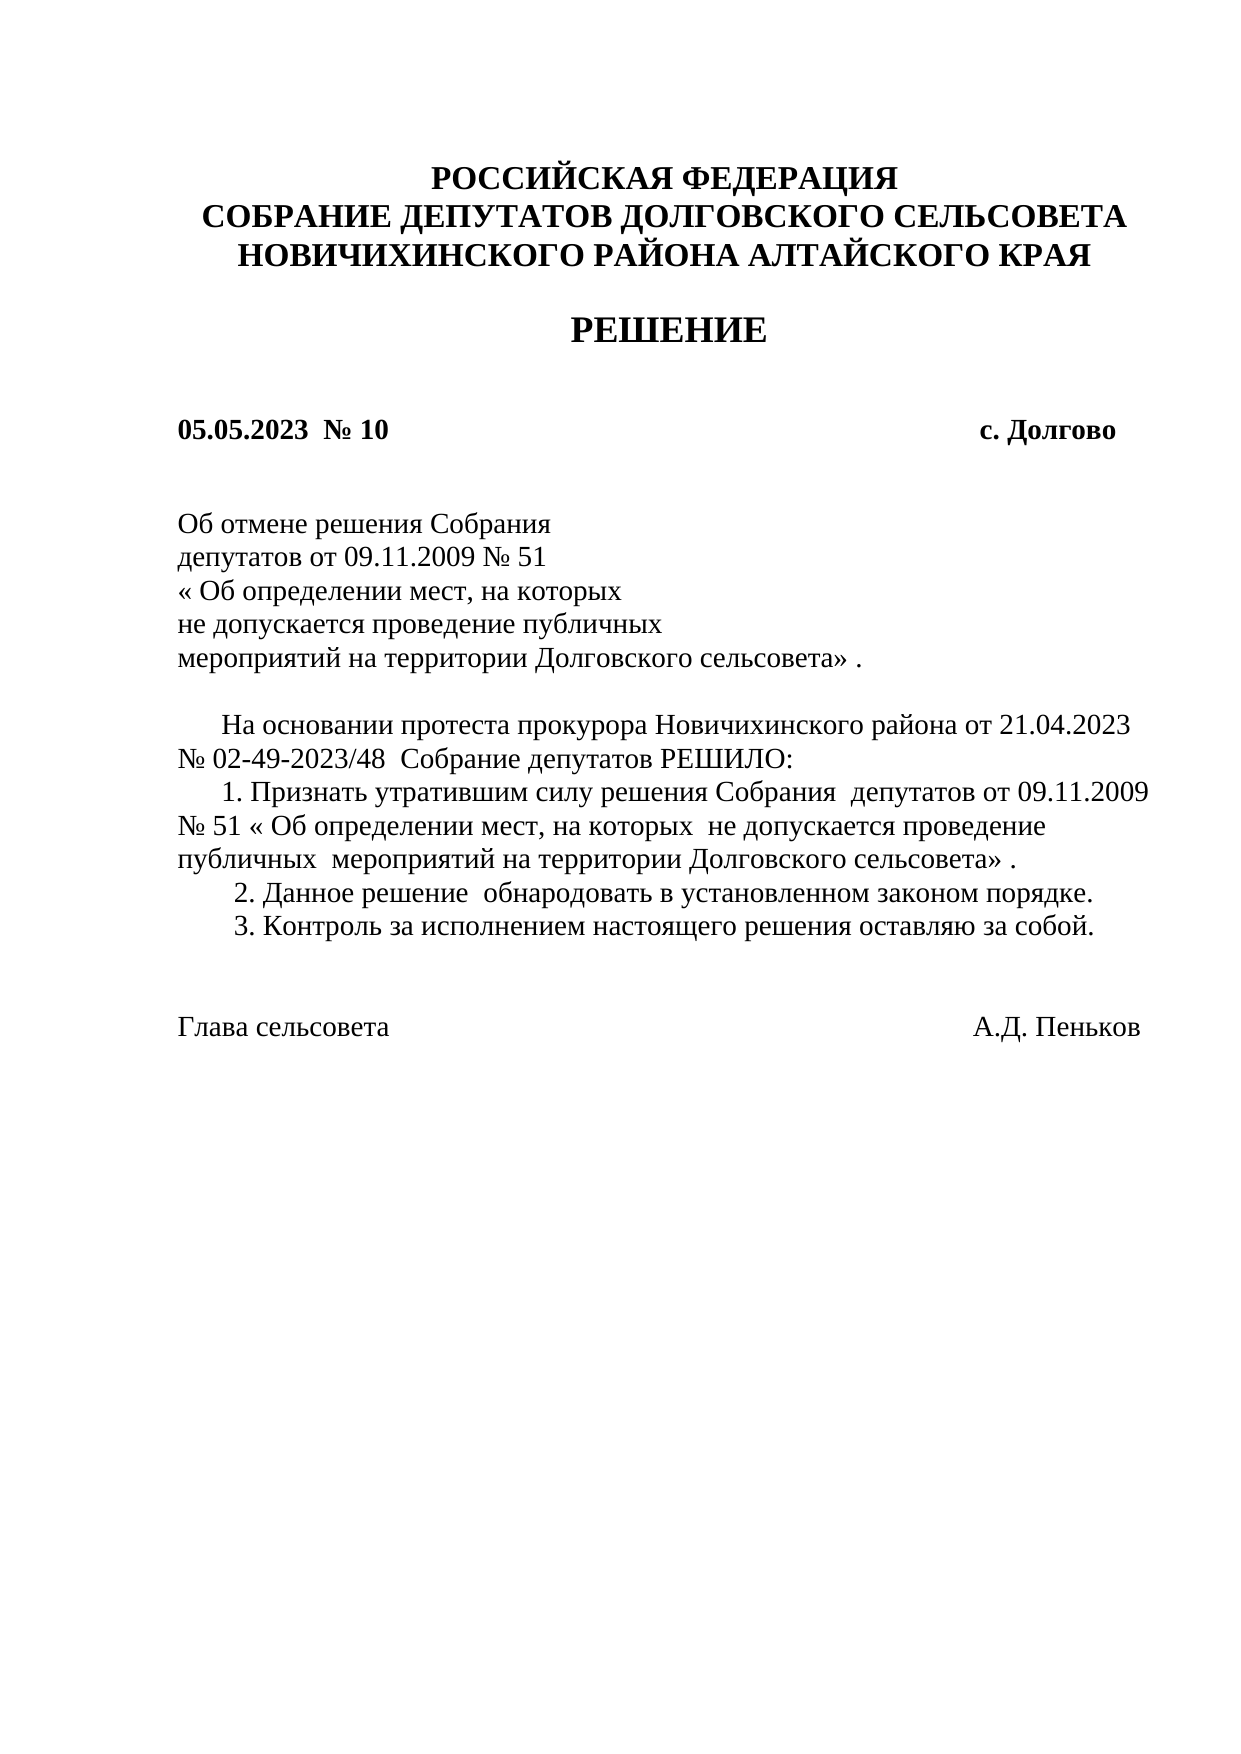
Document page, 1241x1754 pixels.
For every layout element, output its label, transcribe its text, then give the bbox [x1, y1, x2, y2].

text НОВИЧИХИНСКОГО РАЙОНА АЛТАЙСКОГО КРАЯ [177, 235, 1152, 273]
text депутатов от 09.11.2009 № 51 [177, 539, 1152, 573]
text РОССИЙСКАЯ ФЕДЕРАЦИЯ [177, 158, 1152, 197]
text « Об определении мест, на которых [177, 573, 1152, 607]
text На основании протеста прокурора Новичихинского района от 21.04.2023 № 02-49-2023/48 Собрание депутатов РЕШИЛО: [177, 707, 1152, 774]
text не допускается проведение публичных [177, 607, 1152, 640]
text Глава сельсовета А.Д. Пеньков [177, 1009, 1152, 1043]
text 1. Признать утратившим силу решения Собрания депутатов от 09.11.2009 № 51 « Об определении мест, на которых не допускается проведение публичных мероприятий на территории Долговского сельсовета» . [177, 774, 1152, 875]
text 2. Данное решение обнародовать в установленном законом порядке. [177, 875, 1152, 908]
text 05.05.2023 № 10 с. Долгово [177, 412, 1152, 446]
text Об отмене решения Собрания [177, 506, 1152, 539]
text РЕШЕНИЕ [177, 307, 1152, 350]
text 3. Контроль за исполнением настоящего решения оставляю за собой. [177, 908, 1152, 942]
text мероприятий на территории Долговского сельсовета» . [177, 640, 1152, 674]
text СОБРАНИЕ ДЕПУТАТОВ ДОЛГОВСКОГО СЕЛЬСОВЕТА [177, 197, 1152, 235]
